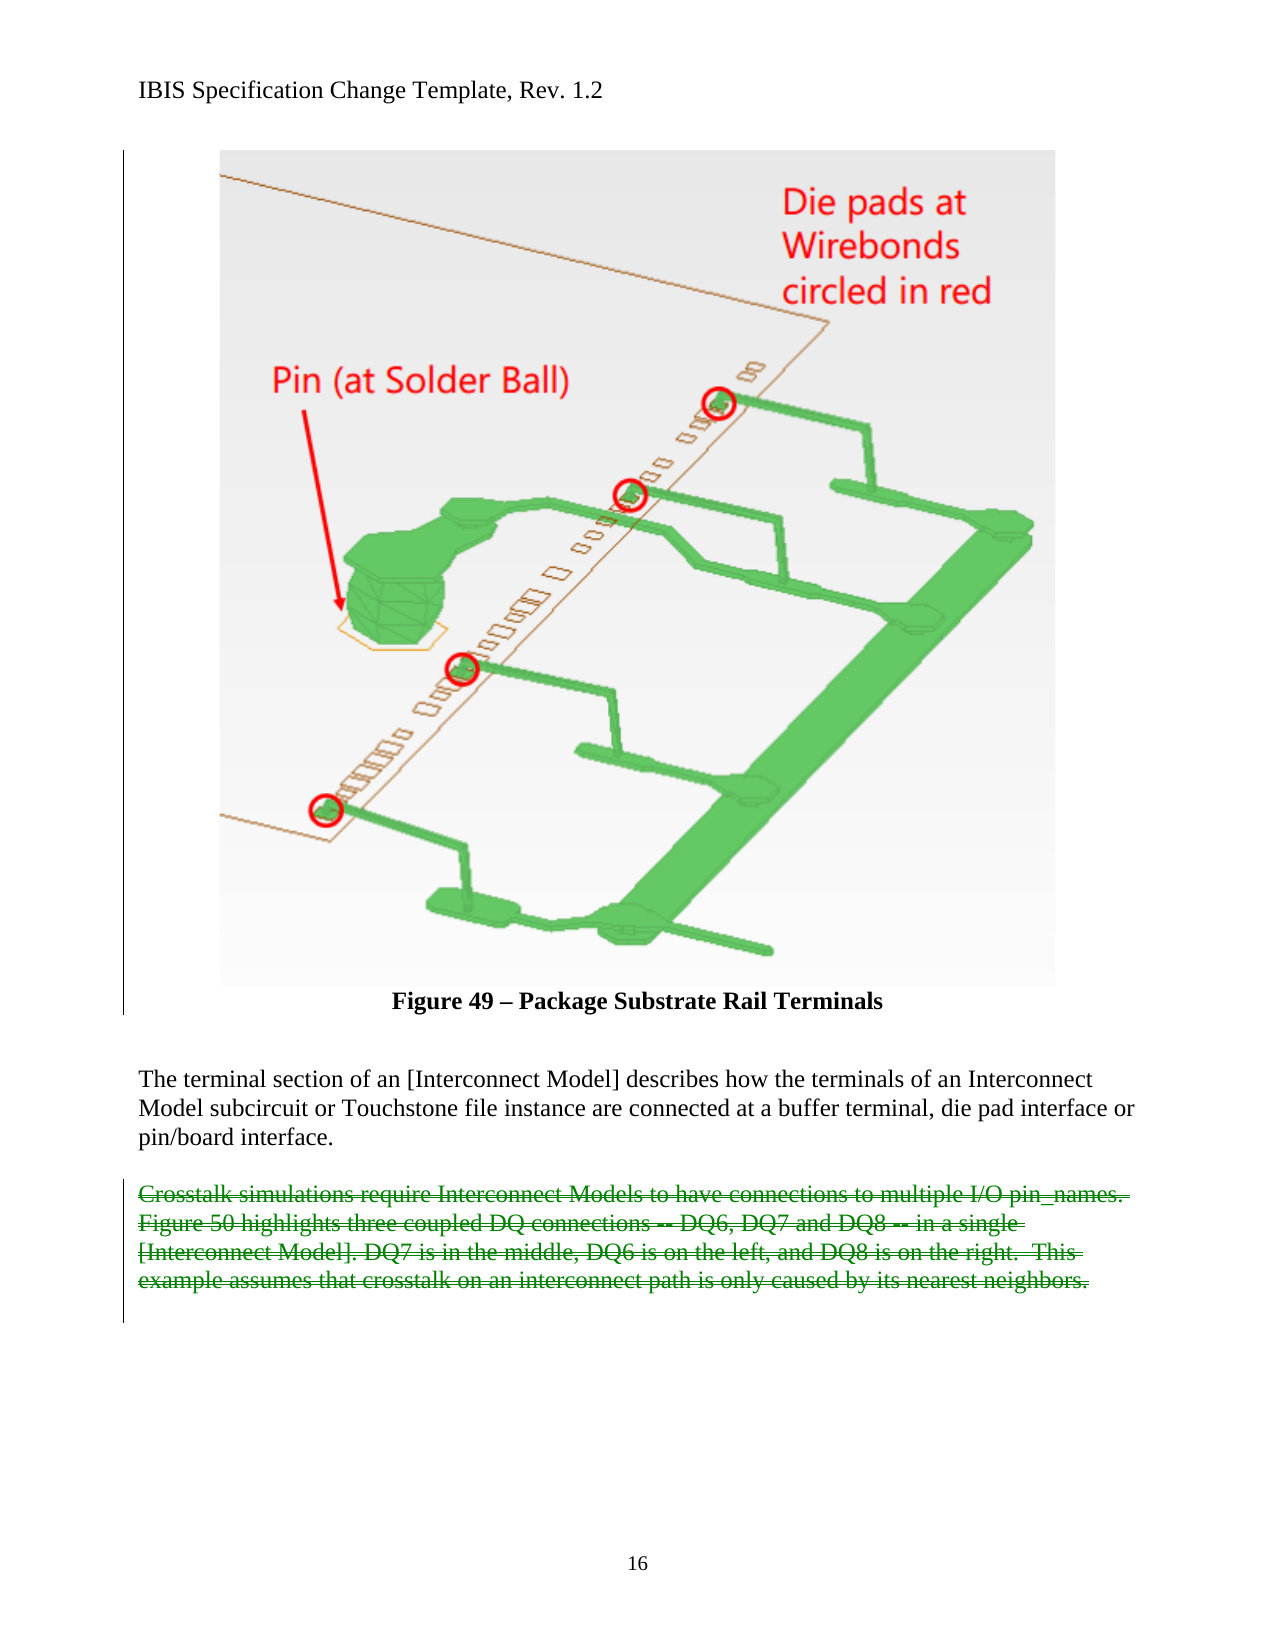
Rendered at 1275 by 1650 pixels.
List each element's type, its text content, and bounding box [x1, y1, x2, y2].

picture [219, 150, 1056, 986]
text The terminal section of an [Interconnect Model] describes how the terminals of an Interconnect Model subcircuit or Touchstone file instance are connected at a buffer terminal, die pad interface or pin/board interface. [138, 1064, 1137, 1151]
text Figure 49 – Package Substrate Rail Terminals [138, 986, 1137, 1015]
